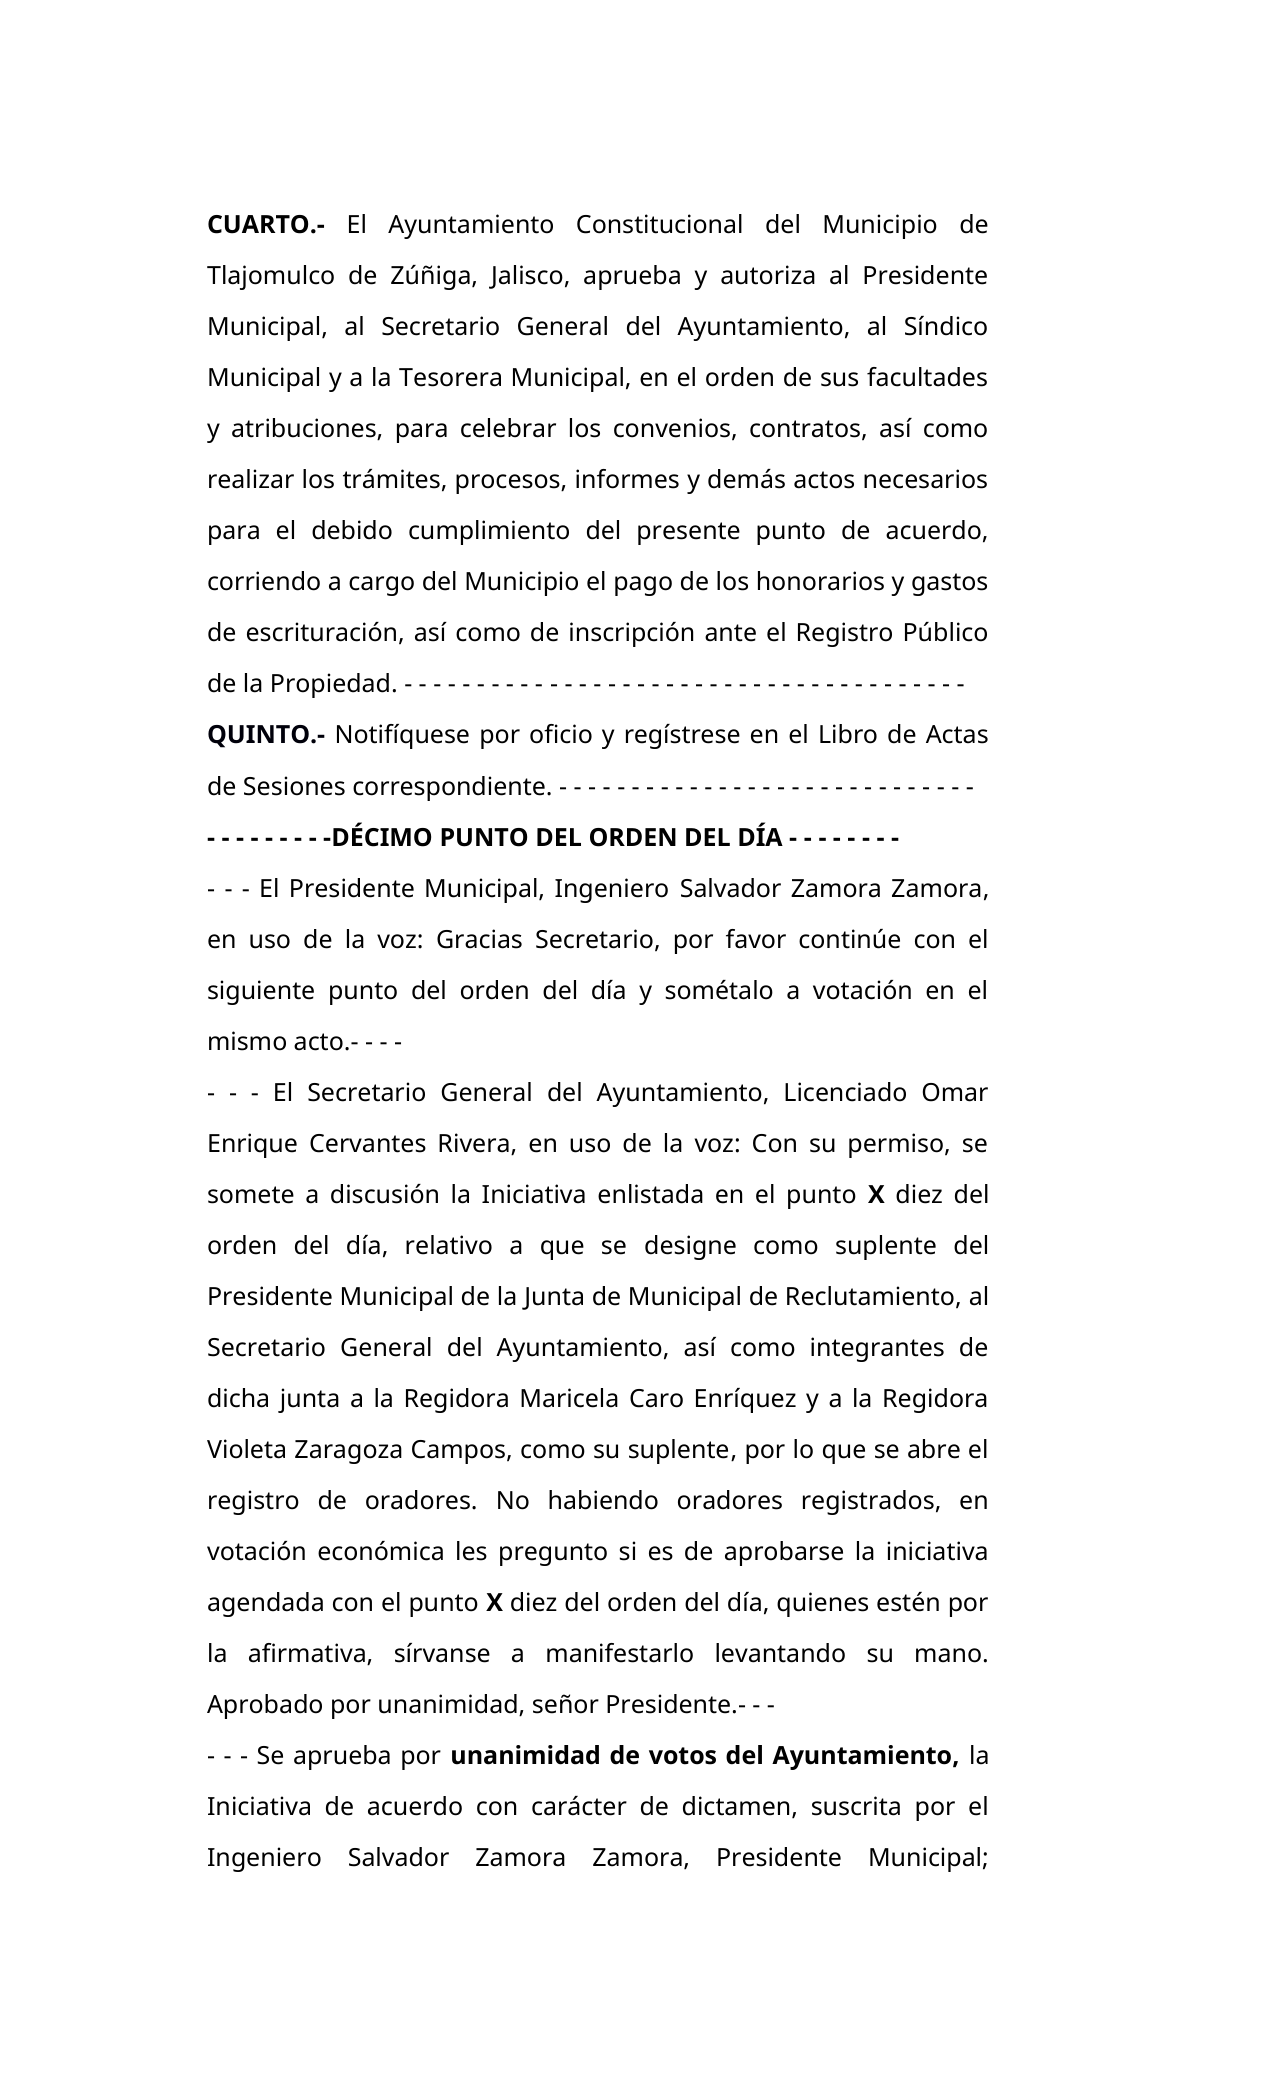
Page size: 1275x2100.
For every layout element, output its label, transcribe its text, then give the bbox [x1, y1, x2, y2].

text - - - - - - - - -DÉCIMO PUNTO DEL ORDEN DEL DÍA - - - - - - - - [207, 819, 989, 853]
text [207, 1738, 989, 1874]
text QUINTO.- Notifíquese por oficio y regístrese en el Libro de Actas de Sesiones correspondiente. - - - - - - - - - - - - - - - - - - - - - - - - - - - - - [207, 717, 989, 802]
text - - - El Secretario General del Ayuntamiento, Licenciado Omar Enrique Cervantes Rivera, en uso de la voz: Con su permiso, se somete a discusión la Iniciativa enlistada en el punto X diez del orden del día, relativo a que se designe como suplente del Presidente Municipal de la Junta de Municipal de Reclutamiento, al Secretario General del Ayuntamiento, así como integrantes de dicha junta a la Regidora Maricela Caro Enríquez y a la Regidora Violeta Zaragoza Campos, como su suplente, por lo que se abre el registro de oradores. No habiendo oradores registrados, en votación económica les pregunto si es de aprobarse la iniciativa agendada con el punto X diez del orden del día, quienes estén por la afirmativa, sírvanse a manifestarlo levantando su mano. Aprobado por unanimidad, señor Presidente.- - - [207, 1074, 989, 1721]
text - - - El Presidente Municipal, Ingeniero Salvador Zamora Zamora, en uso de la voz: Gracias Secretario, por favor continúe con el siguiente punto del orden del día y sométalo a votación en el mismo acto.- - - - [207, 870, 989, 1057]
text CUARTO.- El Ayuntamiento Constitucional del Municipio de Tlajomulco de Zúñiga, Jalisco, aprueba y autoriza al Presidente Municipal, al Secretario General del Ayuntamiento, al Síndico Municipal y a la Tesorera Municipal, en el orden de sus facultades y atribuciones, para celebrar los convenios, contratos, así como realizar los trámites, procesos, informes y demás actos necesarios para el debido cumplimiento del presente punto de acuerdo, corriendo a cargo del Municipio el pago de los honorarios y gastos de escrituración, así como de inscripción ante el Registro Público de la Propiedad. - - - - - - - - - - - - - - - - - - - - - - - - - - - - - - - - - - - - - - - [207, 207, 989, 700]
